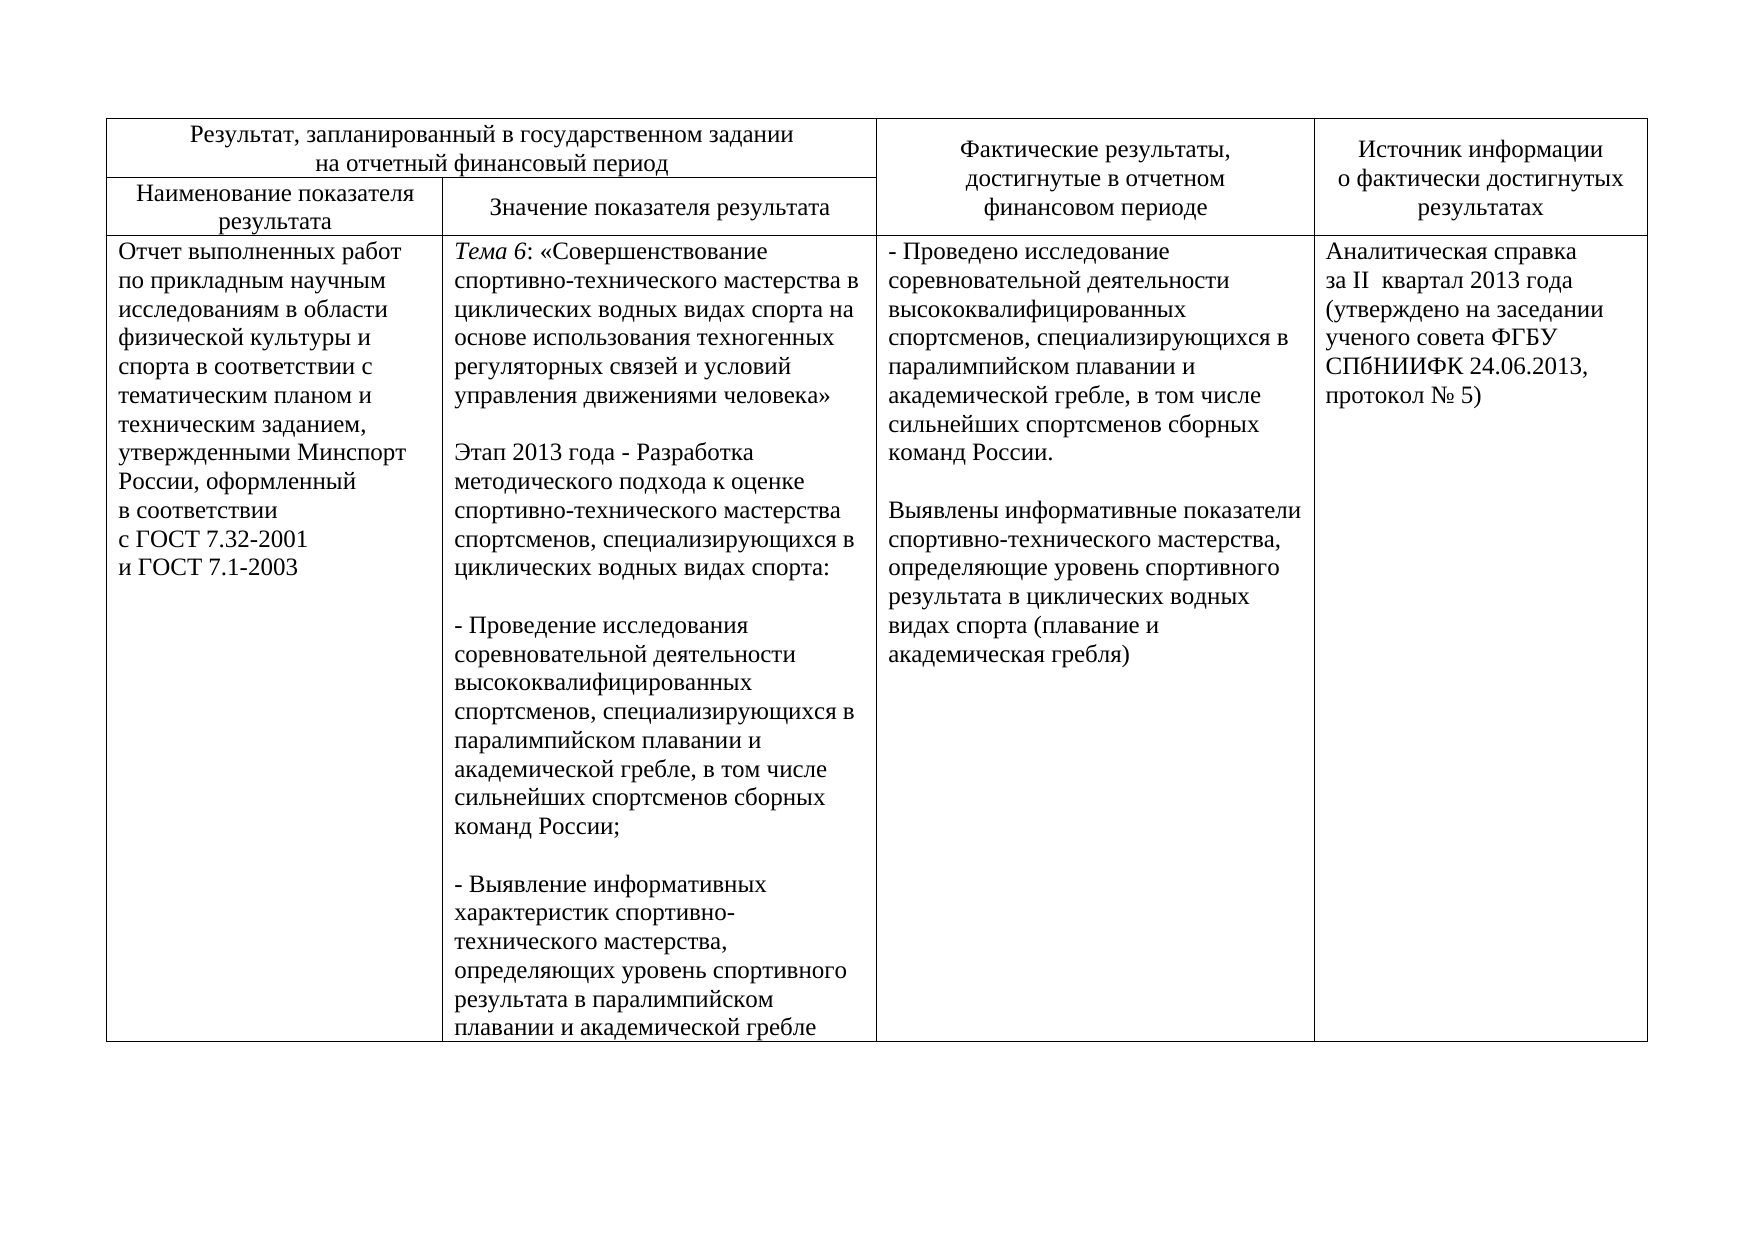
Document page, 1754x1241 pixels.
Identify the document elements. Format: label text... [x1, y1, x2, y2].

table_cell Аналитическая справка за II квартал 2013 года (утверждено на заседании ученого совета ФГБУ СПбНИИФК 24.06.2013, протокол № 5) [1315, 236, 1647, 1041]
table_header Результат, запланированный в государственном задании на отчетный финансовый период [107, 119, 876, 177]
table_cell Наименование показателя результата [107, 178, 442, 235]
table_cell Значение показателя результата [443, 178, 876, 235]
table_header Фактические результаты, достигнутые в отчетном финансовом периоде [877, 119, 1314, 235]
table_cell - Проведено исследование соревновательной деятельности высококвалифицированных спортсменов, специализирующихся в паралимпийском плавании и академической гребле, в том числе сильнейших спортсменов сборных команд России. Выявлены информативные показатели спортивно-технического мастерства, определяющие уровень спортивного результата в циклических водных видах спорта (плавание и академическая гребля) [877, 236, 1314, 1041]
table_cell Тема 6: «Совершенствование спортивно-технического мастерства в циклических водных видах спорта на основе использования техногенных регуляторных связей и условий управления движениями человека» Этап 2013 года - Разработка методического подхода к оценке спортивно-технического мастерства спортсменов, специализирующихся в циклических водных видах спорта: - Проведение исследования соревновательной деятельности высококвалифицированных спортсменов, специализирующихся в паралимпийском плавании и академической гребле, в том числе сильнейших спортсменов сборных команд России; - Выявление информативных характеристик спортивно-технического мастерства, определяющих уровень спортивного результата в паралимпийском плавании и академической гребле [443, 236, 876, 1041]
table_header Источник информации о фактически достигнутых результатах [1315, 119, 1647, 235]
